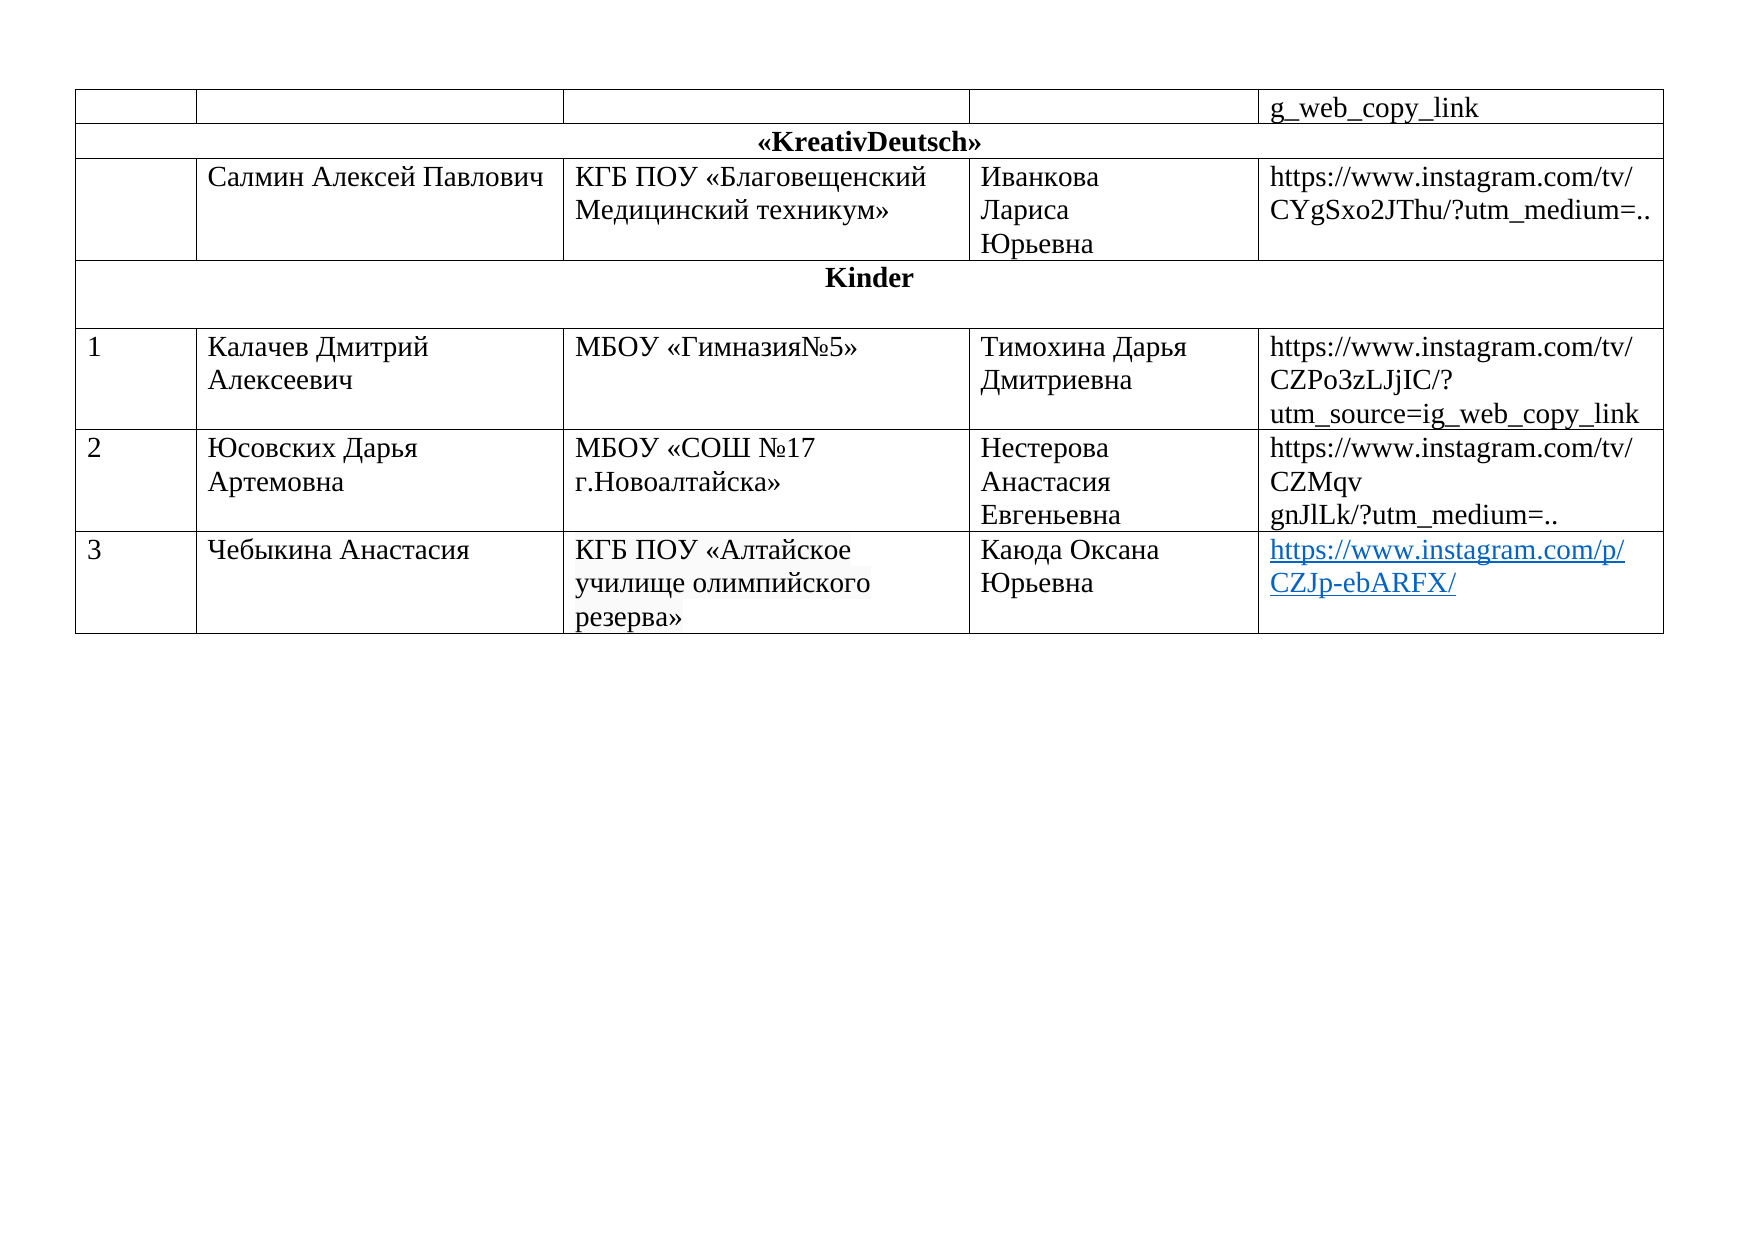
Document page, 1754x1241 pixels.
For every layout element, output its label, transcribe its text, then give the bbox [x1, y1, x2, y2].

table_cell «KreativDeutsch» [76, 124, 1663, 158]
table_cell Чебыкина Анастасия [197, 532, 563, 633]
table_cell https://www.instagram.com/tv/CZPo3zLJjIC/?utm_source=ig_web_copy_link [1259, 329, 1663, 429]
table_cell 2 [76, 430, 196, 531]
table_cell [970, 90, 1258, 123]
table_cell [76, 159, 196, 259]
table_cell Иванкова Лариса Юрьевна [970, 159, 1258, 259]
table_cell МБOУ «Гимназия№5» [564, 329, 969, 429]
table_cell Салмин Алексей Павлович [197, 159, 563, 259]
table_cell Kinder [76, 261, 1663, 328]
table_cell Калачев Дмитрий Алексеевич [197, 329, 563, 429]
table_cell Нестерова Анастасия Евгеньевна [970, 430, 1258, 531]
table_cell Тимохина Дарья Дмитриевна [970, 329, 1258, 429]
table_cell https://www.instagram.com/tv/CZMqv gnJlLk/?utm_medium=.. [1259, 430, 1663, 531]
table_cell КГБ ПОУ «Благовещенский Медицинский техникум» [564, 159, 969, 259]
table_cell 3 [76, 532, 196, 633]
table_cell Юсовских Дарья Артемовна [197, 430, 563, 531]
table_cell Каюда Оксана Юрьевна [970, 532, 1258, 633]
table_cell [76, 90, 196, 123]
table_cell КГБ ПОУ «Алтайское училище олимпийского резерва» [683, 532, 969, 633]
table_cell МБОУ «СОШ №17 г.Новоалтайска» [564, 430, 969, 531]
table_cell https://www.instagram.com/tv/ CYgSxo2JThu/?utm_medium=.. [1259, 159, 1663, 259]
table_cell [197, 90, 563, 123]
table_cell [1259, 90, 1663, 123]
table_cell https://www.instagram.com/p/CZJp-ebARFX/ [1259, 532, 1663, 633]
table_cell 1 [76, 329, 196, 429]
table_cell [564, 90, 969, 123]
